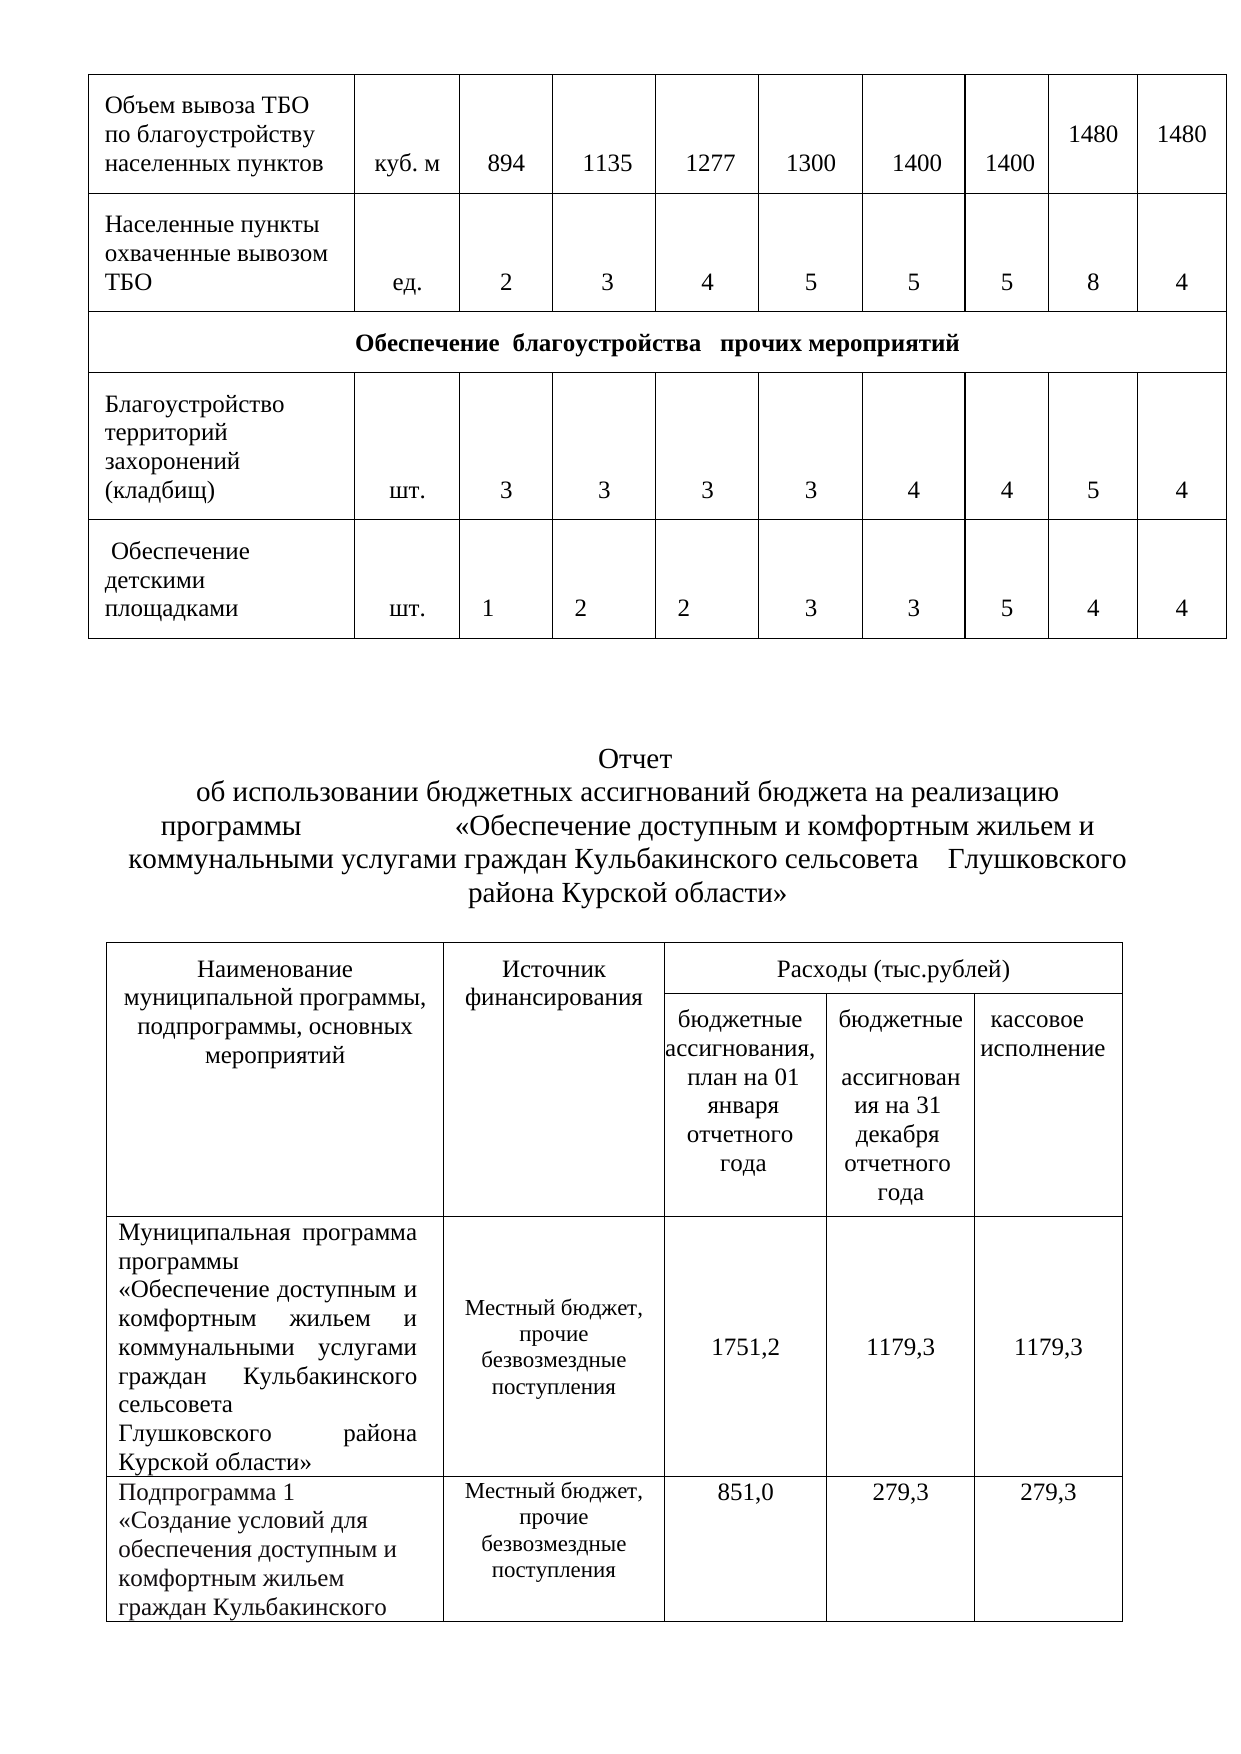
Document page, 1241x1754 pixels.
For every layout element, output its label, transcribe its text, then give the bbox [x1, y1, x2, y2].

table_cell 1751,2 [665, 1217, 826, 1476]
table_cell 2 [656, 520, 758, 638]
table_cell 4 [966, 373, 1048, 519]
table_cell 1400 [863, 75, 964, 192]
table_cell 851,0 [665, 1477, 826, 1621]
table_cell 5 [759, 194, 862, 311]
table_cell 1179,3 [827, 1217, 974, 1476]
text об использовании бюджетных ассигнований бюджета на реализацию программы «Обеспечение доступным и комфортным жильем и коммунальными услугами граждан Кульбакинского сельсовета Глушковского района Курской области» [118, 774, 1137, 909]
table_cell шт. [355, 520, 459, 638]
table_cell 3 [553, 373, 655, 519]
table_cell 1480 [1138, 75, 1226, 192]
table_cell 5 [966, 520, 1048, 638]
table_cell 1179,3 [975, 1217, 1122, 1476]
table_cell куб. м [355, 75, 459, 192]
table_cell кассовое исполнение [975, 994, 1122, 1216]
table_cell 894 [460, 75, 552, 192]
table_cell Муниципальная программа программы «Обеспечение доступным и комфортным жильем и коммунальными услугами граждан Кульбакинского сельсовета Глушковского района Курской области» [107, 1217, 443, 1476]
table_cell 5 [863, 194, 964, 311]
table_cell 4 [1049, 520, 1137, 638]
table_cell 8 [1049, 194, 1137, 311]
table_cell 3 [759, 520, 862, 638]
table_cell ед. [355, 194, 459, 311]
table_cell Благоустройство территорий захоронений (кладбищ) [89, 373, 354, 519]
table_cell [107, 1477, 443, 1621]
table_cell 5 [966, 194, 1048, 311]
table_cell Местный бюджет, прочие безвозмездные поступления [444, 1217, 664, 1476]
table_cell 3 [553, 194, 655, 311]
table_cell Населенные пункты охваченные вывозом ТБО [89, 194, 354, 311]
table_cell 4 [863, 373, 964, 519]
table_cell Обеспечение благоустройства прочих мероприятий [89, 312, 1226, 372]
table_cell 2 [460, 194, 552, 311]
table_header Источник финансирования [444, 943, 664, 1216]
table_cell Объем вывоза ТБО по благоустройству населенных пунктов [89, 75, 354, 192]
table_header Наименование муниципальной программы, подпрограммы, основных мероприятий [107, 943, 443, 1216]
table_cell 4 [656, 194, 758, 311]
table_cell 1277 [656, 75, 758, 192]
table_cell 1 [460, 520, 552, 638]
table_cell 4 [1138, 520, 1226, 638]
table_cell 3 [656, 373, 758, 519]
table_cell 279,3 [975, 1477, 1122, 1621]
table_cell 1480 [1049, 75, 1137, 192]
table_cell 4 [1138, 194, 1226, 311]
table_cell 1400 [966, 75, 1048, 192]
table_cell 1300 [759, 75, 862, 192]
table_cell 3 [460, 373, 552, 519]
table_cell бюджетные ассигнования, план на 01 января отчетного года [665, 994, 826, 1216]
table_cell 2 [553, 520, 655, 638]
table_cell 4 [1138, 373, 1226, 519]
table_cell 1135 [553, 75, 655, 192]
table_cell шт. [355, 373, 459, 519]
table_cell 3 [759, 373, 862, 519]
table_header Расходы (тыс.рублей) [665, 943, 1122, 993]
table_cell Обеспечение детскими площадками [89, 520, 354, 638]
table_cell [444, 1477, 664, 1621]
table_cell 279,3 [827, 1477, 974, 1621]
table_cell 5 [1049, 373, 1137, 519]
text Отчет [118, 741, 1152, 774]
table_cell бюджетные ассигнования на 31 декабря отчетного года [827, 994, 974, 1216]
table_cell 3 [863, 520, 964, 638]
